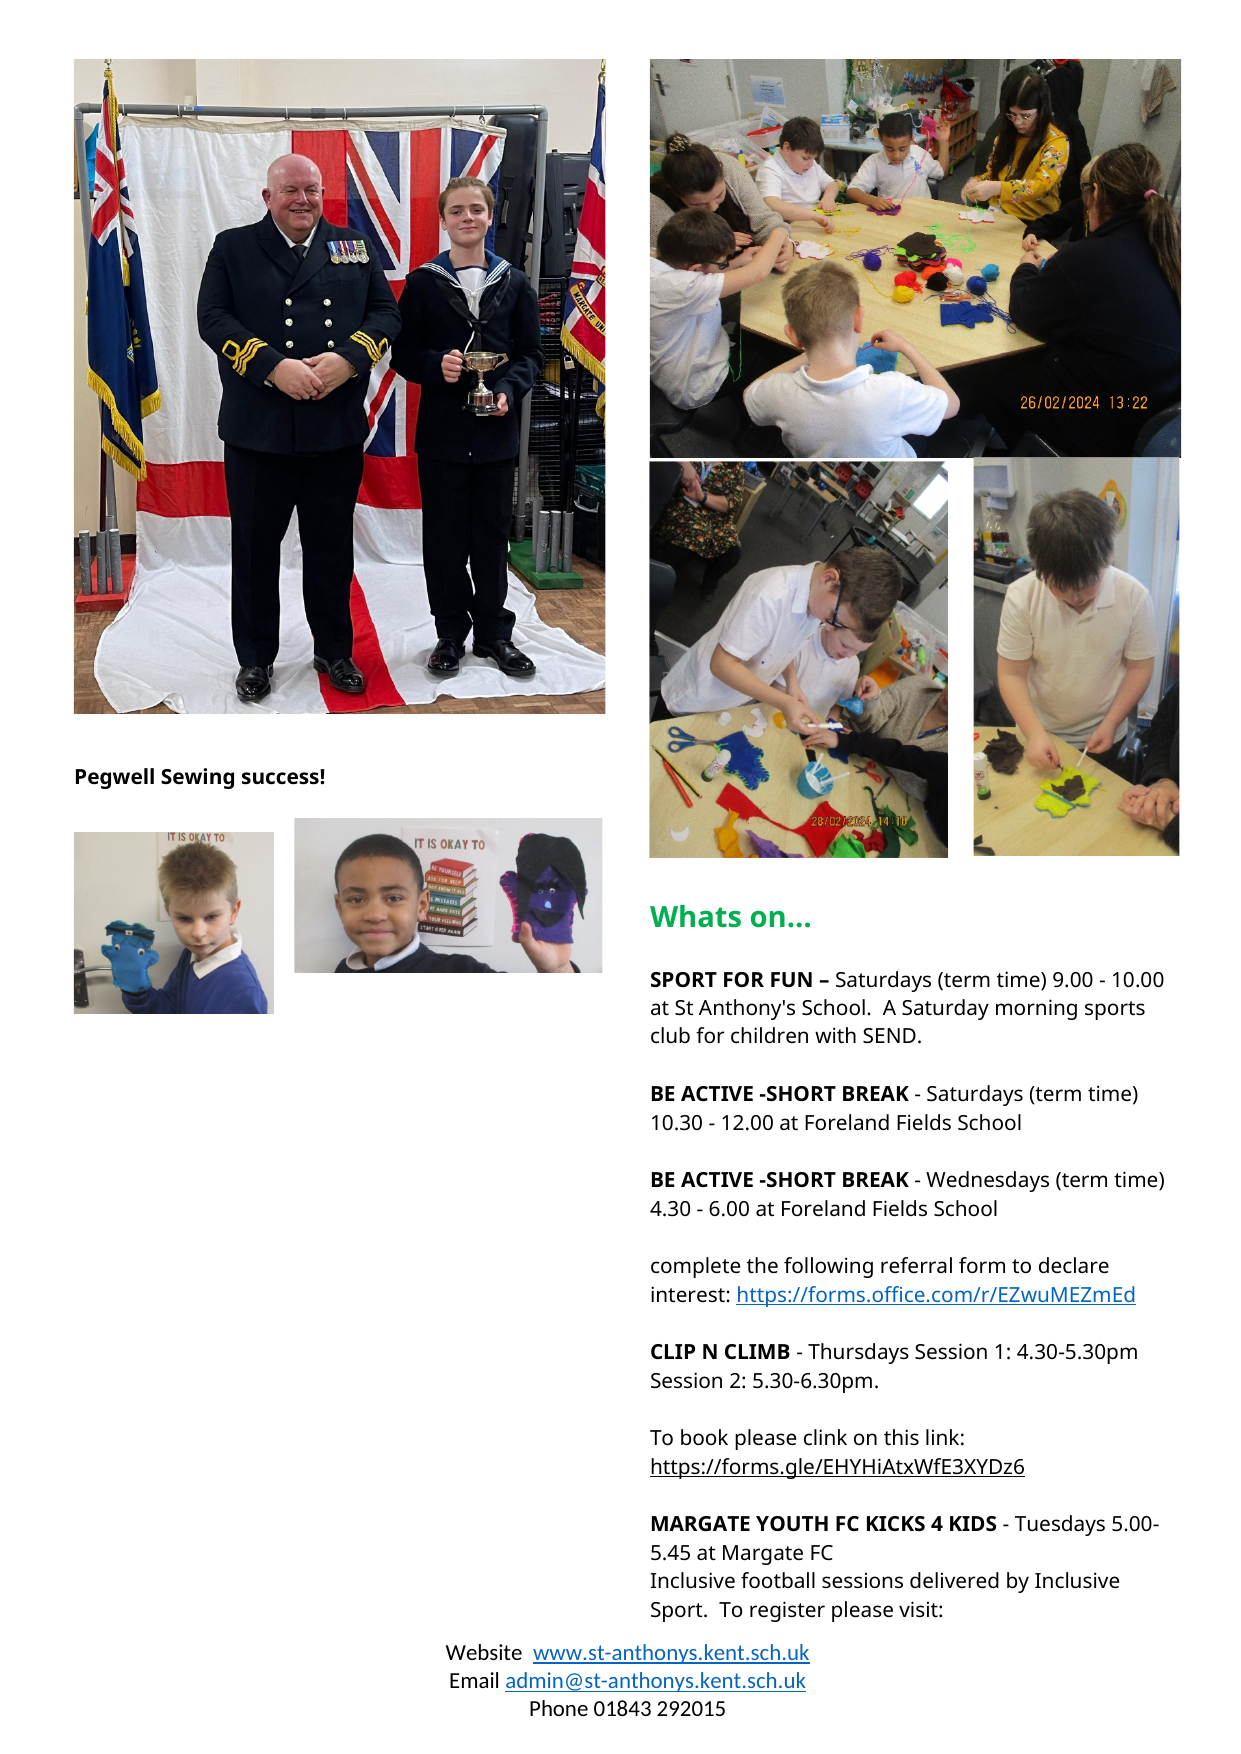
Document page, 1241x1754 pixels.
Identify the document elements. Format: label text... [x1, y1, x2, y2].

text Whats on… [650, 896, 1181, 936]
text CLIP N CLIMB - Thursdays Session 1: 4.30-5.30pm Session 2: 5.30-6.30pm. [650, 1337, 1181, 1394]
text SPORT FOR FUN – Saturdays (term time) 9.00 - 10.00 at St Anthony's School. A Saturday morning sports club for children with SEND. [650, 965, 1181, 1050]
text BE ACTIVE -SHORT BREAK - Saturdays (term time) 10.30 - 12.00 at Foreland Fields School [650, 1079, 1181, 1136]
text BE ACTIVE -SHORT BREAK - Wednesdays (term time) 4.30 - 6.00 at Foreland Fields School [650, 1165, 1181, 1222]
picture [650, 462, 948, 857]
picture [649, 59, 1182, 856]
text To book please clink on this link: https://forms.gle/EHYHiAtxWfE3XYDz6 [650, 1423, 1181, 1480]
picture [73, 59, 606, 714]
picture [73, 832, 274, 1014]
text complete the following referral form to declare interest: https://forms.office.com/r/EZwuMEZmEd [650, 1251, 1181, 1308]
picture [292, 818, 603, 972]
